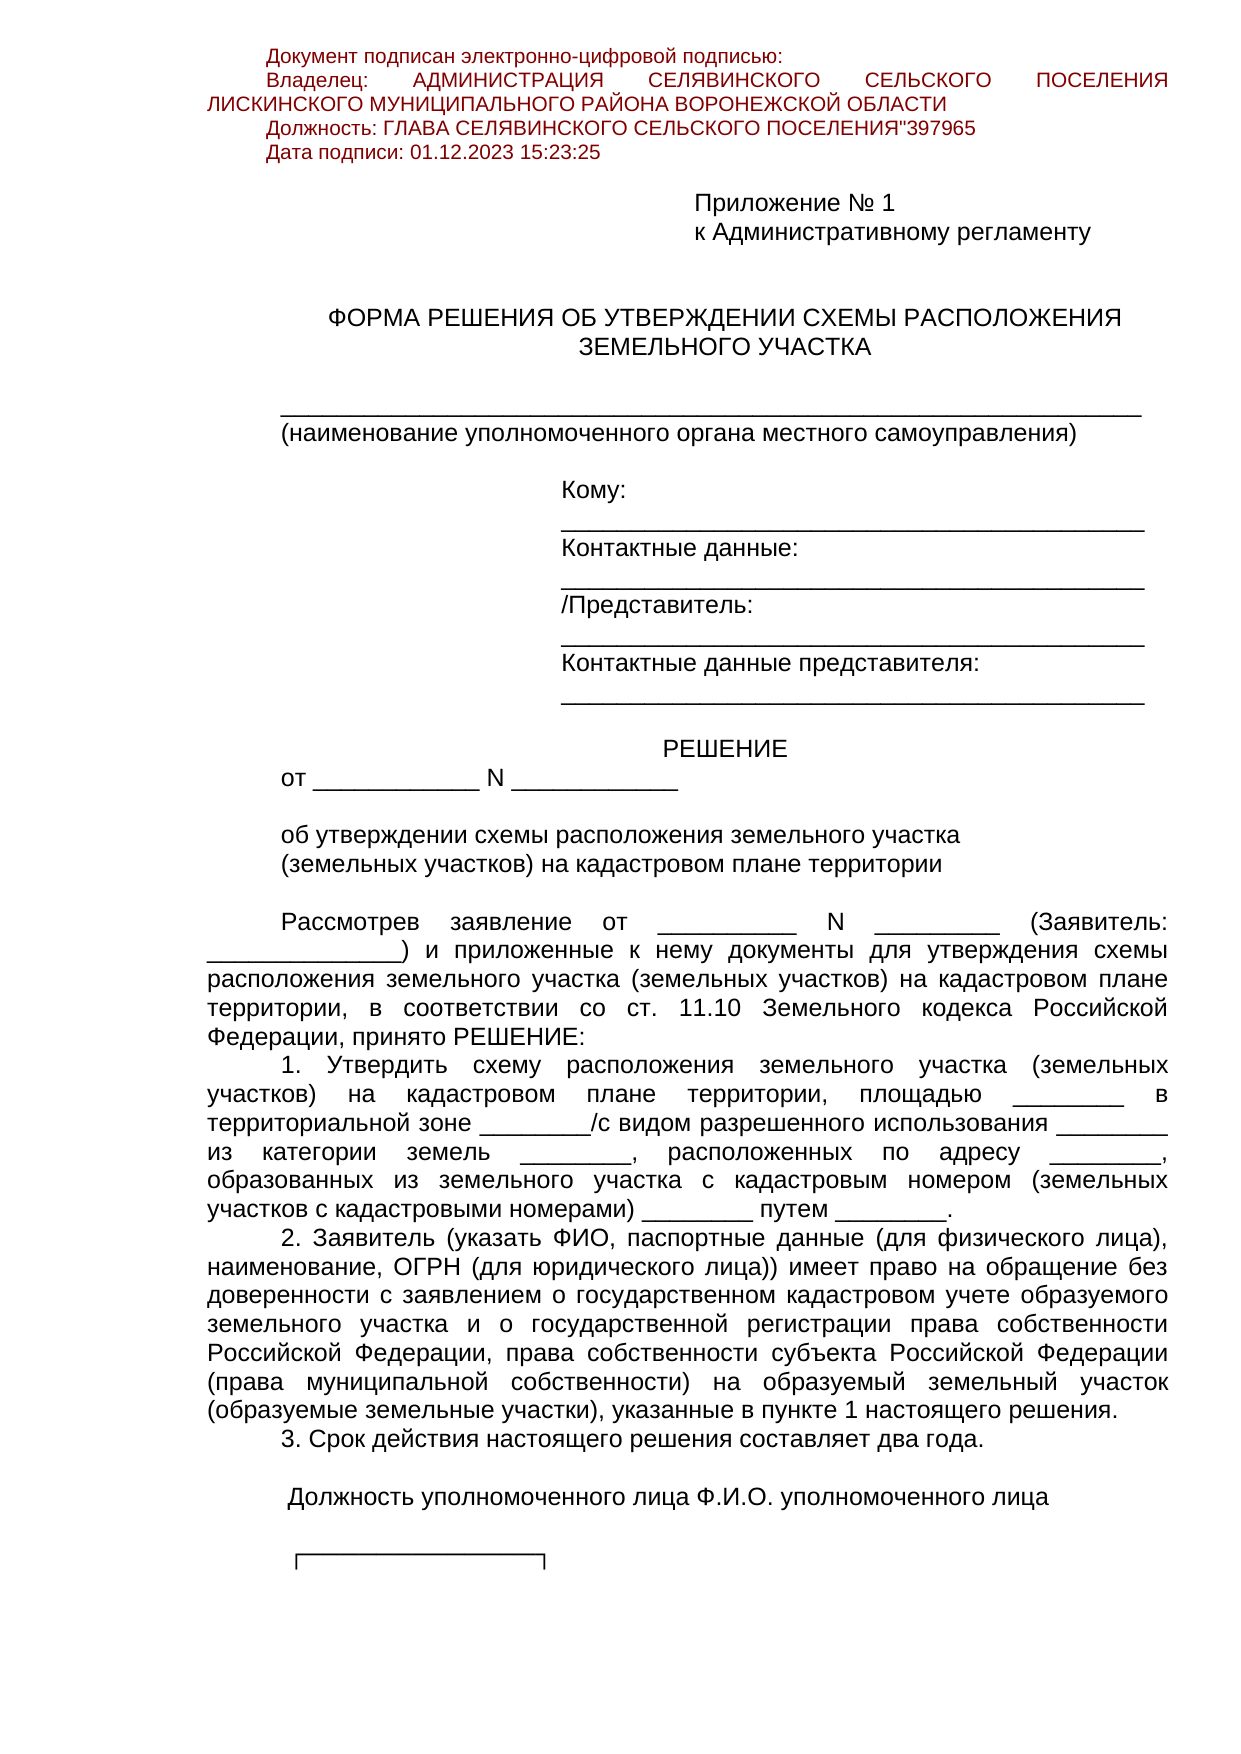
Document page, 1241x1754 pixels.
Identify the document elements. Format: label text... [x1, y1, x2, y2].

text __________________________________________ [207, 677, 1169, 706]
text Приложение № 1 [207, 188, 1169, 217]
text 2. Заявитель (указать ФИО, паспортные данные (для физического лица), наименование, ОГРН (для юридического лица)) имеет право на обращение без доверенности с заявлением о государственном кадастровом учете образуемого земельного участка и о государственной регистрации права собственности Российской Федерации, права собственности субъекта Российской Федерации (права муниципальной собственности) на образуемый земельный участок (образуемые земельные участки), указанные в пункте 1 настоящего решения. [207, 1223, 1169, 1424]
text __________________________________________ [207, 504, 1169, 533]
text от ____________ N ____________ [207, 763, 1169, 792]
text Кому: [207, 476, 1169, 504]
text (наименование уполномоченного органа местного самоуправления) [207, 418, 1169, 447]
text /Представитель: [207, 591, 1169, 619]
text ЗЕМЕЛЬНОГО УЧАСТКА [207, 332, 1169, 361]
text __________________________________________ [207, 562, 1169, 591]
text ______________________________________________________________ [207, 389, 1169, 418]
text Контактные данные: [207, 533, 1169, 562]
text к Административному регламенту [207, 217, 1169, 246]
text Контактные данные представителя: [207, 648, 1169, 677]
text (земельных участков) на кадастровом плане территории [207, 849, 1169, 878]
text РЕШЕНИЕ [207, 734, 1169, 763]
text Рассмотрев заявление от __________ N _________ (Заявитель: ______________) и приложенные к нему документы для утверждения схемы расположения земельного участка (земельных участков) на кадастровом плане территории, в соответствии со ст. 11.10 Земельного кодекса Российской Федерации, принято РЕШЕНИЕ: [207, 907, 1169, 1051]
text 1. Утвердить схему расположения земельного участка (земельных участков) на кадастровом плане территории, площадью ________ в территориальной зоне ________/с видом разрешенного использования ________ из категории земель ________, расположенных по адресу ________, образованных из земельного участка с кадастровым номером (земельных участков с кадастровыми номерами) ________ путем ________. [207, 1051, 1169, 1223]
text ФОРМА РЕШЕНИЯ ОБ УТВЕРЖДЕНИИ СХЕМЫ РАСПОЛОЖЕНИЯ [207, 303, 1169, 332]
text Должность уполномоченного лица Ф.И.О. уполномоченного лица [207, 1482, 1169, 1511]
text __________________________________________ [207, 619, 1169, 648]
text 3. Срок действия настоящего решения составляет два года. [207, 1424, 1169, 1453]
text об утверждении схемы расположения земельного участка [207, 821, 1169, 849]
text ┌─────────────┐ [207, 1539, 1169, 1568]
